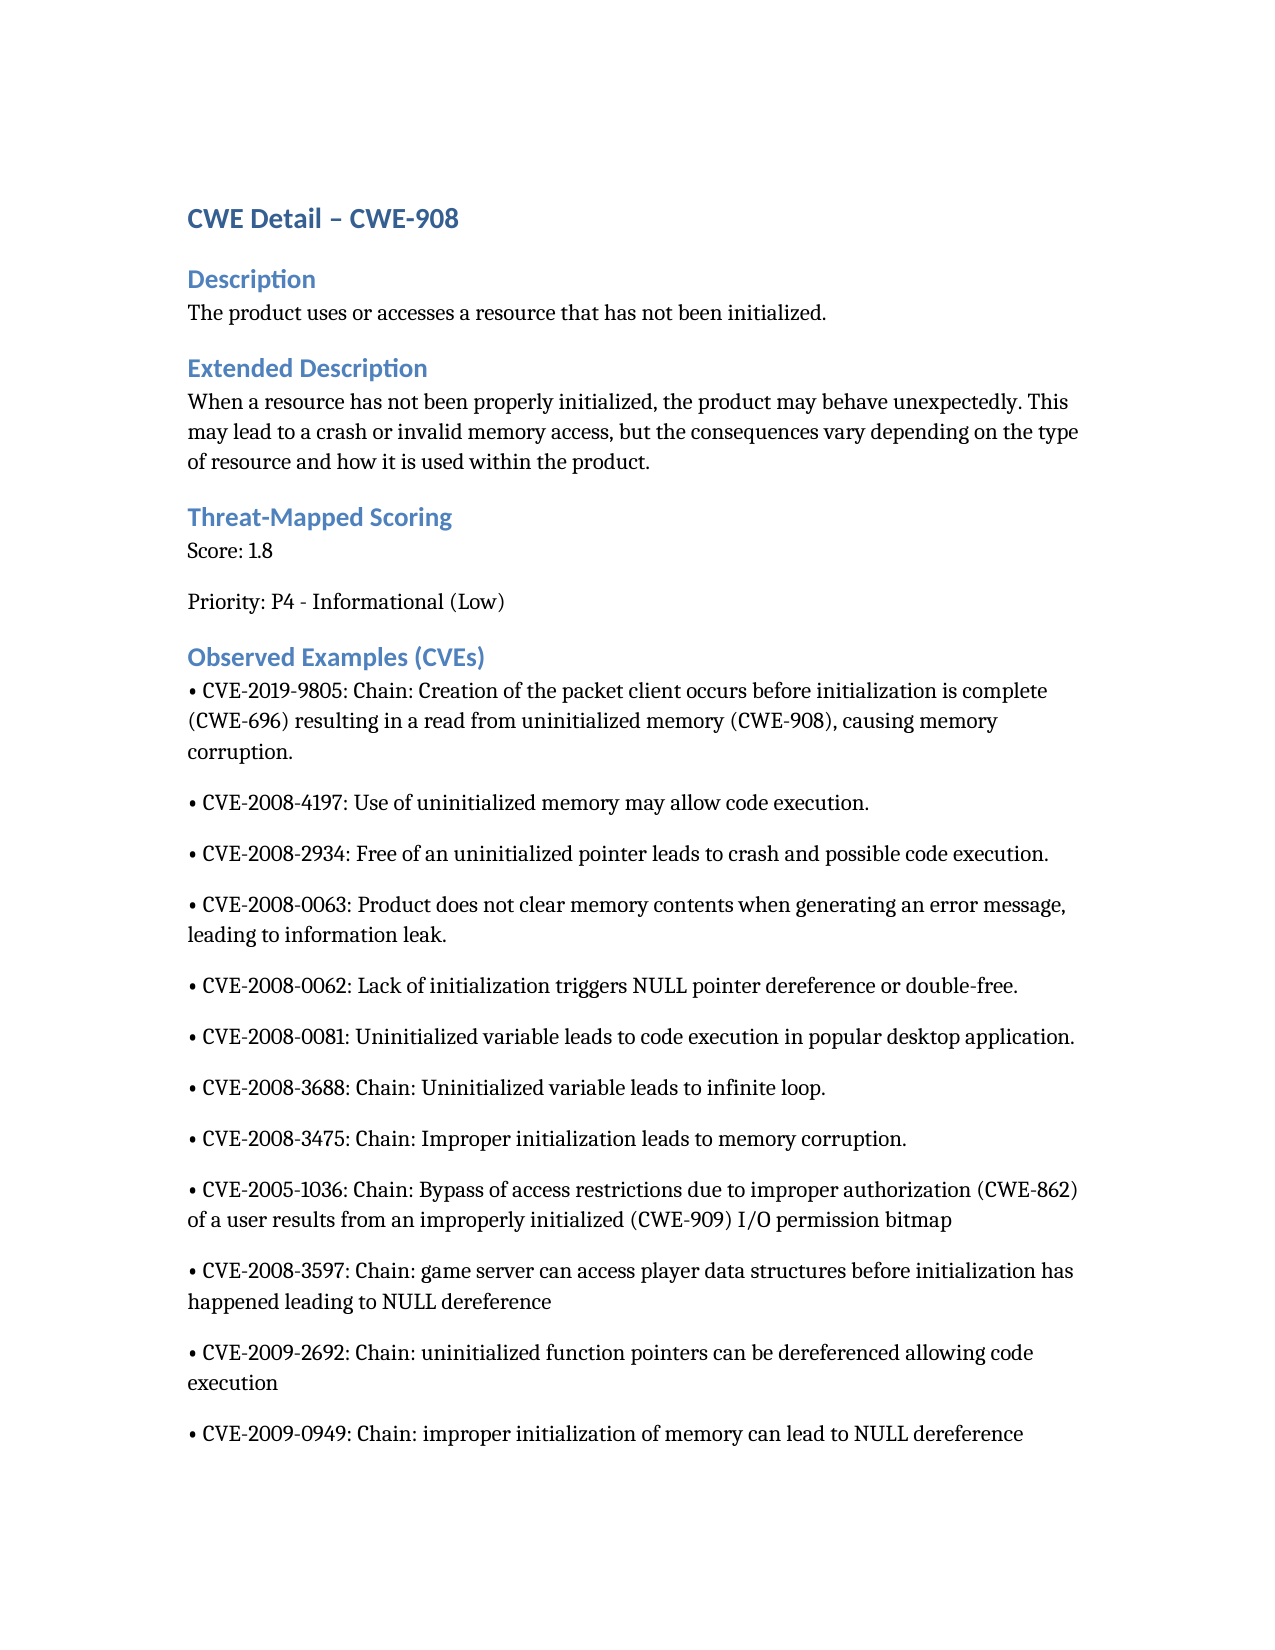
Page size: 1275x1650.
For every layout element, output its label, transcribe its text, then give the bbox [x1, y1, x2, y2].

text • CVE-2008-0062: Lack of initialization triggers NULL pointer dereference or double-free. [187, 973, 1087, 999]
text • CVE-2009-0949: Chain: improper initialization of memory can lead to NULL dereference [187, 1421, 1087, 1447]
text • CVE-2008-2934: Free of an uninitialized pointer leads to crash and possible code execution. [187, 841, 1087, 867]
text Priority: P4 - Informational (Low) [187, 589, 1087, 615]
text • CVE-2008-0081: Uninitialized variable leads to code execution in popular desktop application. [187, 1024, 1087, 1050]
text • CVE-2009-2692: Chain: uninitialized function pointers can be dereferenced allowing code execution [187, 1339, 1087, 1396]
subtitle Observed Examples (CVEs) [187, 640, 1087, 673]
text • CVE-2008-3597: Chain: game server can access player data structures before initialization has happened leading to NULL dereference [187, 1258, 1087, 1315]
subtitle CWE Detail – CWE-908 [187, 200, 1087, 236]
text • CVE-2008-3475: Chain: Improper initialization leads to memory corruption. [187, 1126, 1087, 1152]
text • CVE-2008-4197: Use of uninitialized memory may allow code execution. [187, 789, 1087, 816]
text • CVE-2008-0063: Product does not clear memory contents when generating an error message, leading to information leak. [187, 892, 1087, 948]
text When a resource has not been properly initialized, the product may behave unexpectedly. This may lead to a crash or invalid memory access, but the consequences vary depending on the type of resource and how it is used within the product. [187, 389, 1087, 475]
subtitle Threat-Mapped Scoring [187, 500, 1087, 533]
text Score: 1.8 [187, 538, 1087, 564]
subtitle Extended Description [187, 351, 1087, 384]
text • CVE-2005-1036: Chain: Bypass of access restrictions due to improper authorization (CWE-862) of a user results from an improperly initialized (CWE-909) I/O permission bitmap [187, 1177, 1087, 1233]
text • CVE-2008-3688: Chain: Uninitialized variable leads to infinite loop. [187, 1075, 1087, 1101]
text The product uses or accesses a resource that has not been initialized. [187, 300, 1087, 326]
subtitle Description [187, 262, 1087, 295]
text • CVE-2019-9805: Chain: Creation of the packet client occurs before initialization is complete (CWE-696) resulting in a read from uninitialized memory (CWE-908), causing memory corruption. [187, 678, 1087, 765]
